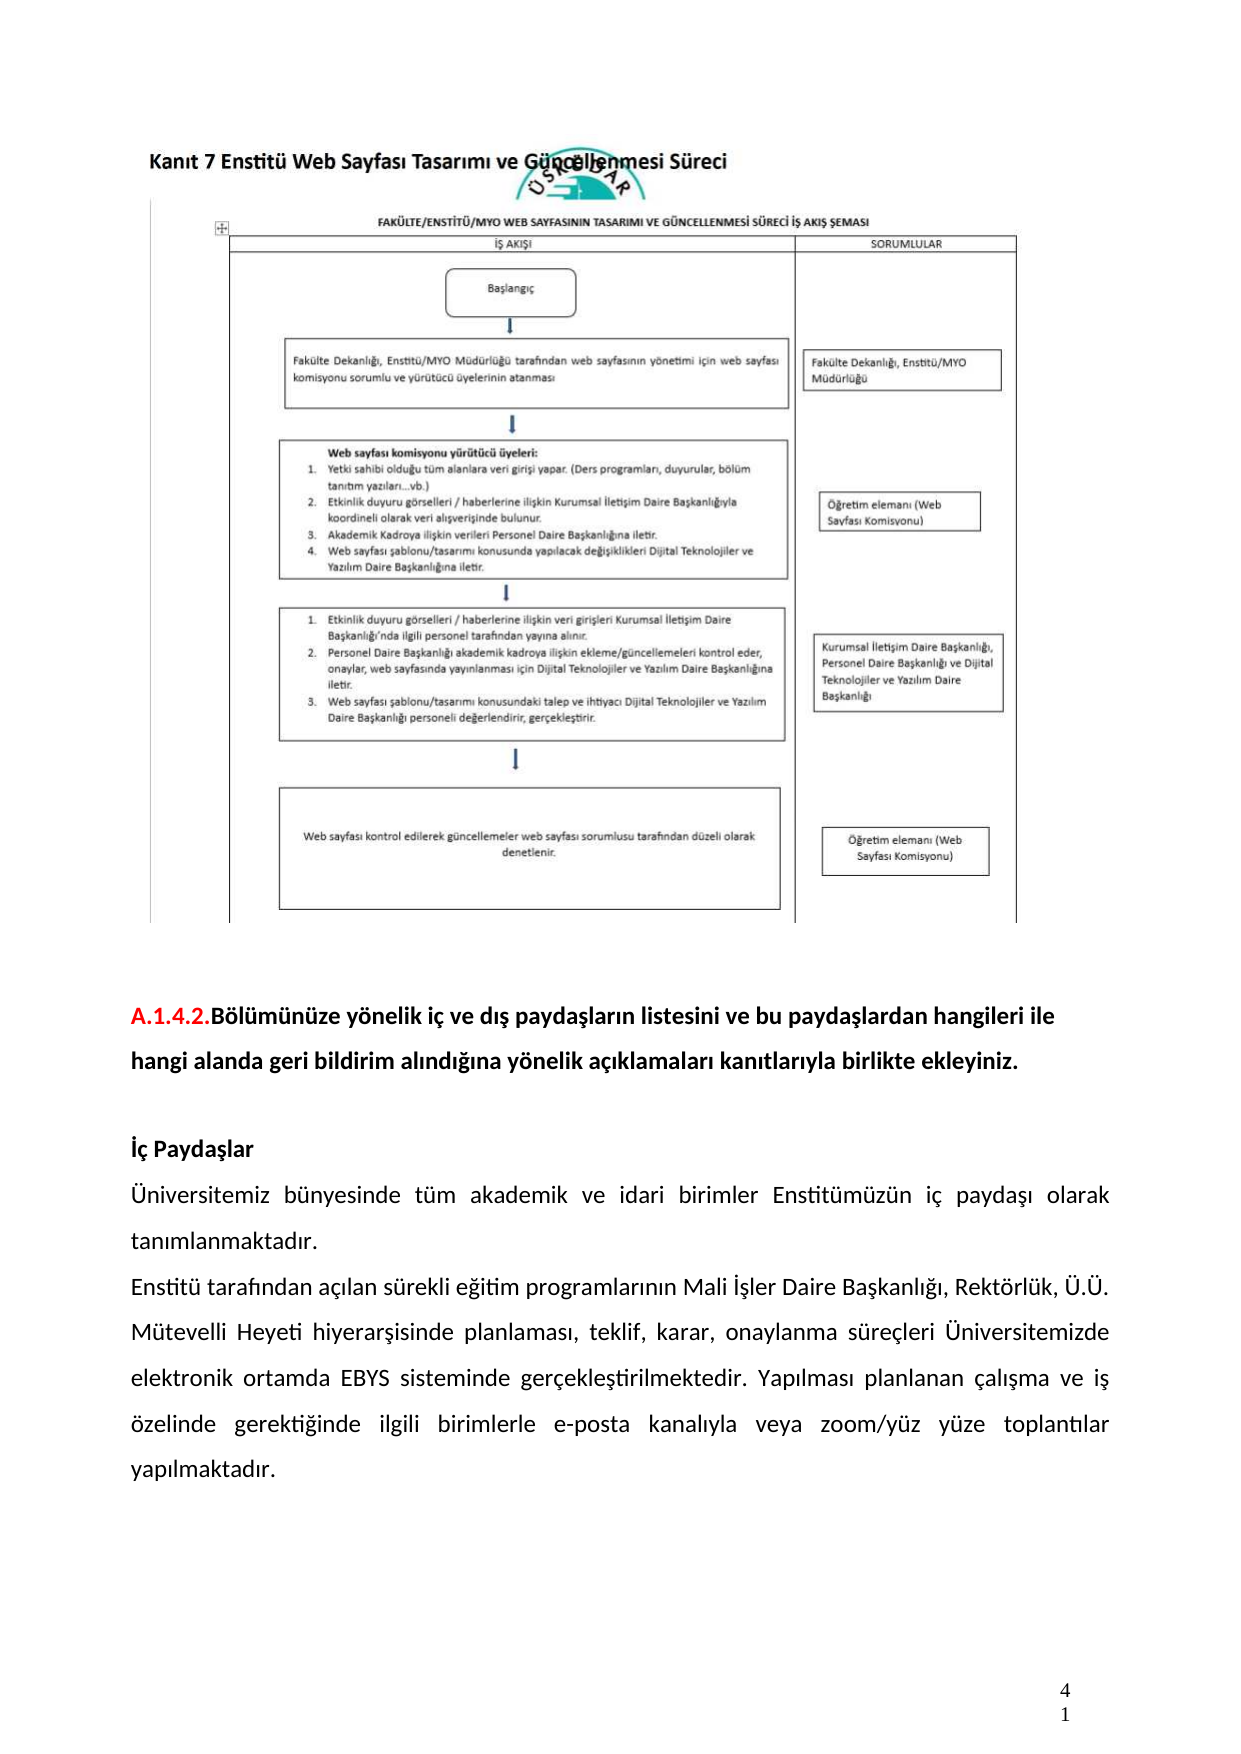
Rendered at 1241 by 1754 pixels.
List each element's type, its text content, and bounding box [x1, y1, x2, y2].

text İç Paydaşlar [131, 1133, 1111, 1164]
text Üniversitemiz bünyesinde tüm akademik ve idari birimler Enstitümüzün iç paydaşı olarak tanımlanmaktadır. [131, 1179, 1111, 1255]
text Enstitü tarafından açılan sürekli eğitim programlarının Mali İşler Daire Başkanlığı, Rektörlük, Ü.Ü. Mütevelli Heyeti hiyerarşisinde planlaması, teklif, karar, onaylanma süreçleri Üniversitemizde elektronik ortamda EBYS sisteminde gerçekleştirilmektedir. Yapılması planlanan çalışma ve iş özelinde gerektiğinde ilgili birimlerle e-posta kanalıyla veya zoom/yüz yüze toplantılar yapılmaktadır. [131, 1271, 1111, 1484]
picture [149, 134, 1094, 923]
text A.1.4.2.Bölümünüze yönelik iç ve dış paydaşların listesini ve bu paydaşlardan hangileri ile hangi alanda geri bildirim alındığına yönelik açıklamaları kanıtlarıyla birlikte ekleyiniz. [131, 1000, 1111, 1075]
